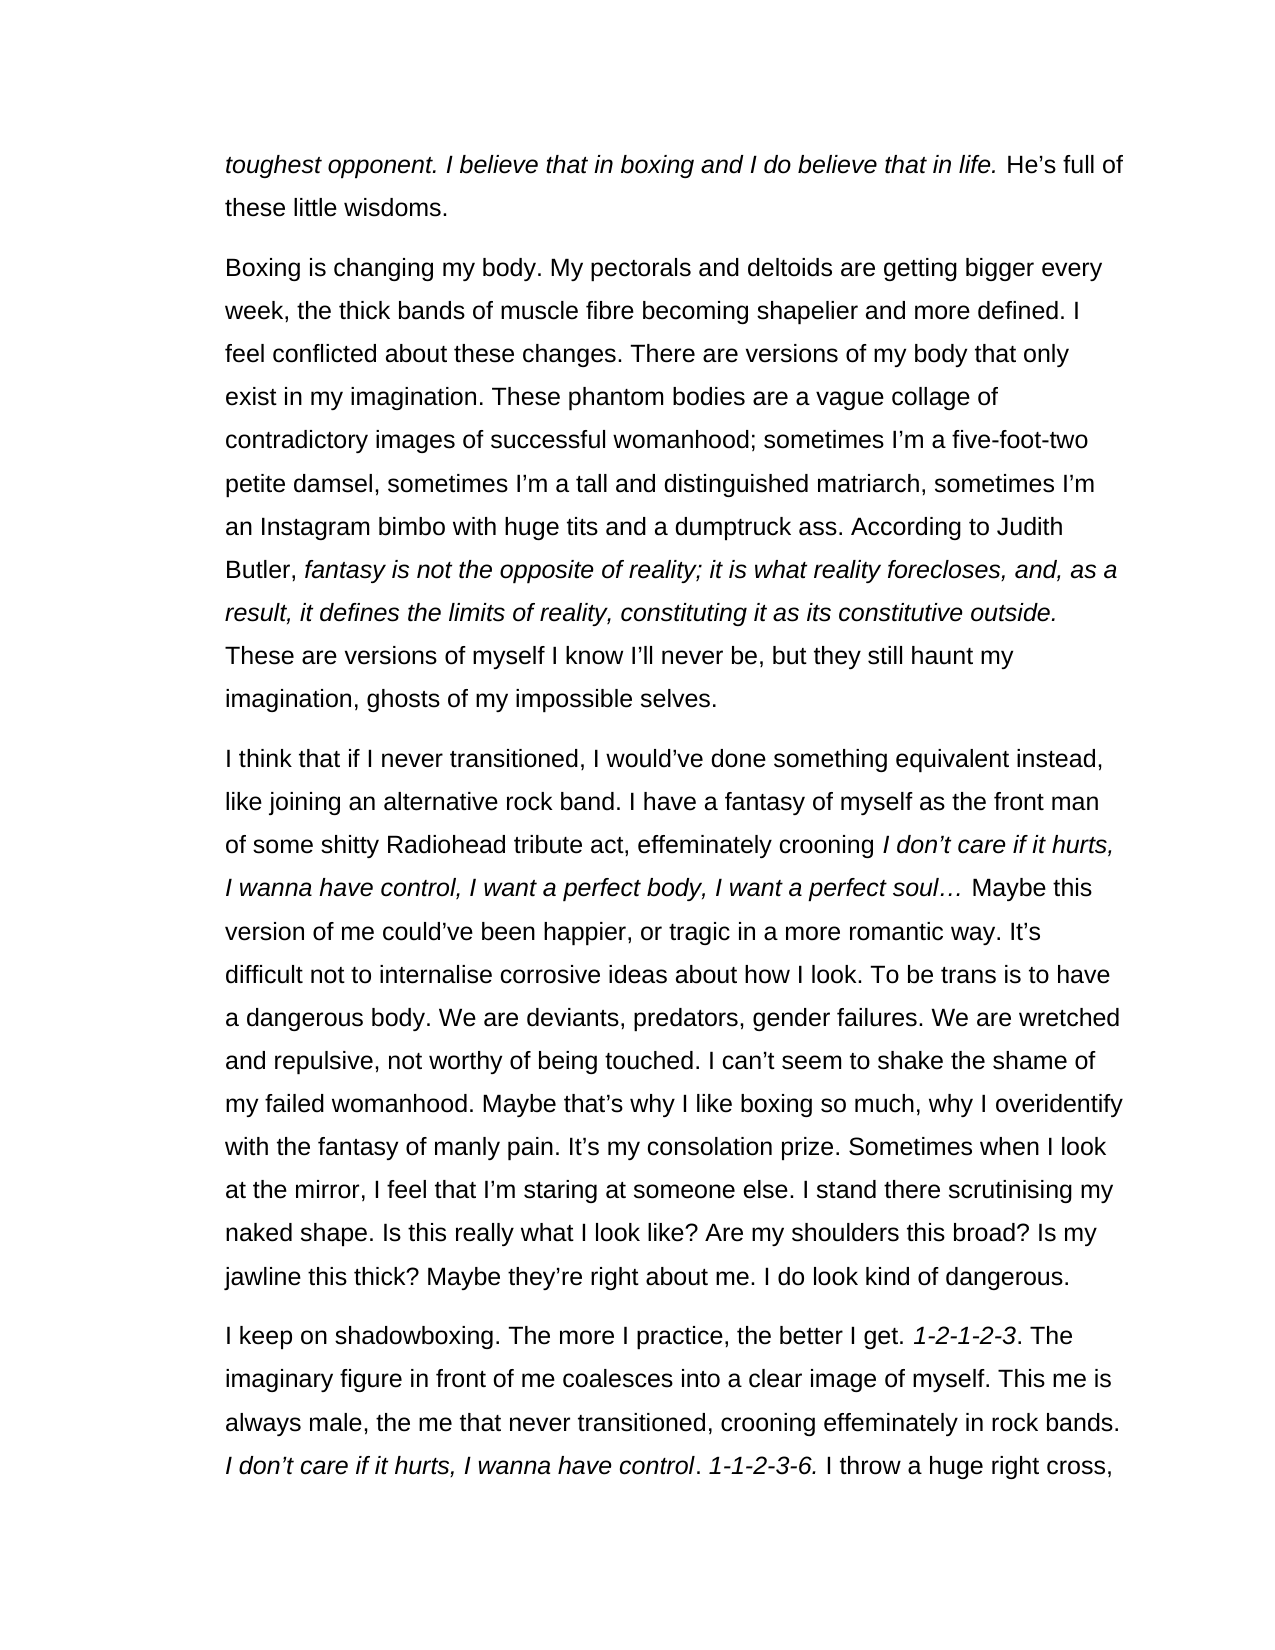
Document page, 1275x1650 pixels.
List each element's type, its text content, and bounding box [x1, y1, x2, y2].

text I think that if I never transitioned, I would’ve done something equivalent instead, like joining an alternative rock band. I have a fantasy of myself as the front man of some shitty Radiohead tribute act, effeminately crooning I don’t care if it hurts, I wanna have control, I want a perfect body, I want a perfect soul… Maybe this version of me could’ve been happier, or tragic in a more romantic way. It’s difficult not to internalise corrosive ideas about how I look. To be trans is to have a dangerous body. We are deviants, predators, gender failures. We are wretched and repulsive, not worthy of being touched. I can’t seem to shake the shame of my failed womanhood. Maybe that’s why I like boxing so much, why I overidentify with the fantasy of manly pain. It’s my consolation prize. Sometimes when I look at the mirror, I feel that I’m staring at someone else. I stand there scrutinising my naked shape. Is this really what I look like? Are my shoulders this broad? Is my jawline this thick? Maybe they’re right about me. I do look kind of dangerous. [225, 744, 1125, 1290]
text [225, 150, 1125, 222]
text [225, 1321, 1125, 1479]
text Boxing is changing my body. My pectorals and deltoids are getting bigger every week, the thick bands of muscle fibre becoming shapelier and more defined. I feel conflicted about these changes. There are versions of my body that only exist in my imagination. These phantom bodies are a vague collage of contradictory images of successful womanhood; sometimes I’m a five-foot-two petite damsel, sometimes I’m a tall and distinguished matriarch, sometimes I’m an Instagram bimbo with huge tits and a dumptruck ass. According to Judith Butler, fantasy is not the opposite of reality; it is what reality forecloses, and, as a result, it defines the limits of reality, constituting it as its constitutive outside. These are versions of myself I know I’ll never be, but they still haunt my imagination, ghosts of my impossible selves. [225, 253, 1125, 713]
